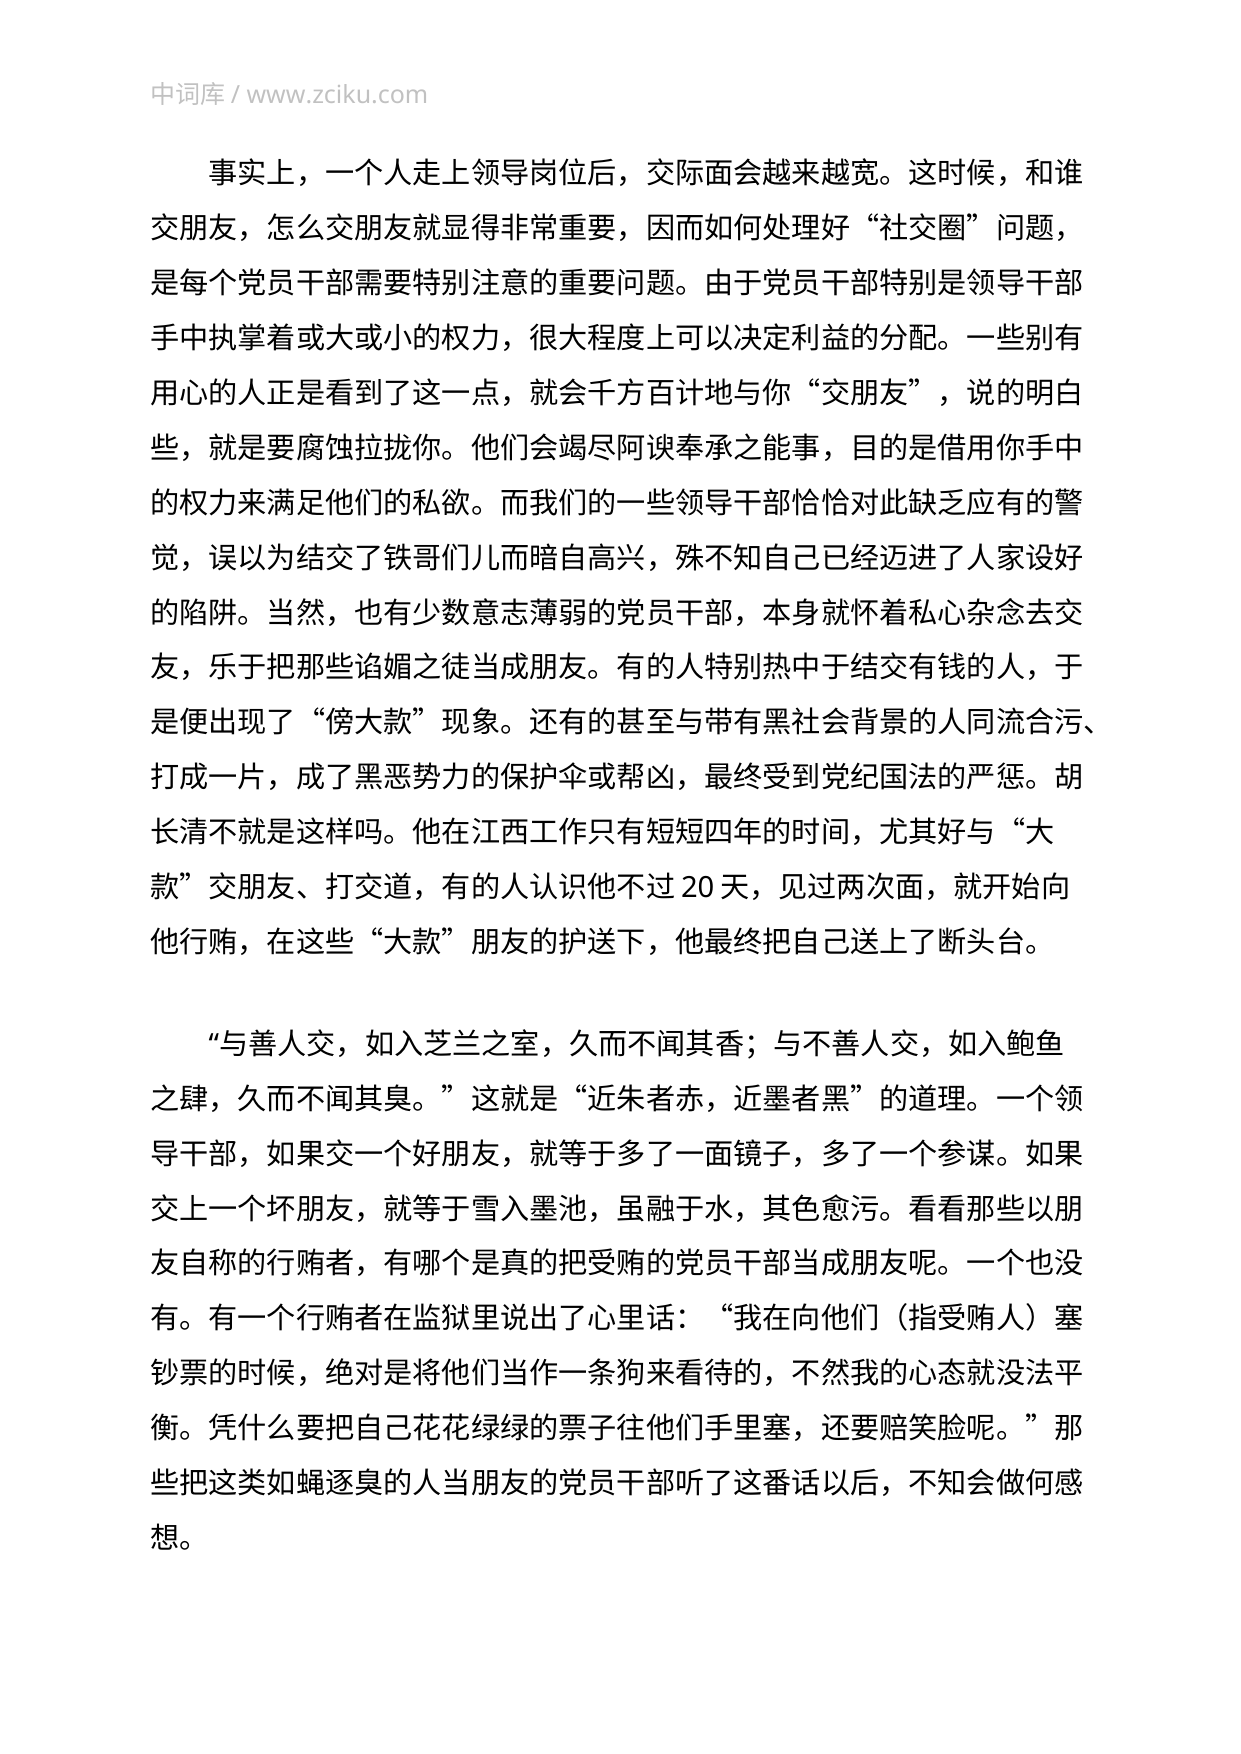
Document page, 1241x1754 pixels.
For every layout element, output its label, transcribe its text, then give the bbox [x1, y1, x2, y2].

text “与善人交，如入芝兰之室，久而不闻其香；与不善人交，如入鲍鱼之肆，久而不闻其臭。”这就是“近朱者赤，近墨者黑”的道理。一个领导干部，如果交一个好朋友，就等于多了一面镜子，多了一个参谋。如果交上一个坏朋友，就等于雪入墨池，虽融于水，其色愈污。看看那些以朋友自称的行贿者，有哪个是真的把受贿的党员干部当成朋友呢。一个也没有。有一个行贿者在监狱里说出了心里话：“我在向他们（指受贿人）塞钞票的时候，绝对是将他们当作一条狗来看待的，不然我的心态就没法平衡。凭什么要把自己花花绿绿的票子往他们手里塞，还要赔笑脸呢。”那些把这类如蝇逐臭的人当朋友的党员干部听了这番话以后，不知会做何感想。 [150, 1020, 1090, 1557]
text 事实上，一个人走上领导岗位后，交际面会越来越宽。这时候，和谁交朋友，怎么交朋友就显得非常重要，因而如何处理好“社交圈”问题，是每个党员干部需要特别注意的重要问题。由于党员干部特别是领导干部手中执掌着或大或小的权力，很大程度上可以决定利益的分配。一些别有用心的人正是看到了这一点，就会千方百计地与你“交朋友”，说的明白些，就是要腐蚀拉拢你。他们会竭尽阿谀奉承之能事，目的是借用你手中的权力来满足他们的私欲。而我们的一些领导干部恰恰对此缺乏应有的警觉，误以为结交了铁哥们儿而暗自高兴，殊不知自己已经迈进了人家设好的陷阱。当然，也有少数意志薄弱的党员干部，本身就怀着私心杂念去交友，乐于把那些谄媚之徒当成朋友。有的人特别热中于结交有钱的人，于是便出现了“傍大款”现象。还有的甚至与带有黑社会背景的人同流合污、打成一片，成了黑恶势力的保护伞或帮凶，最终受到党纪国法的严惩。胡长清不就是这样吗。他在江西工作只有短短四年的时间，尤其好与“大款”交朋友、打交道，有的人认识他不过20天，见过两次面，就开始向他行贿，在这些“大款”朋友的护送下，他最终把自己送上了断头台。 [150, 150, 1090, 961]
